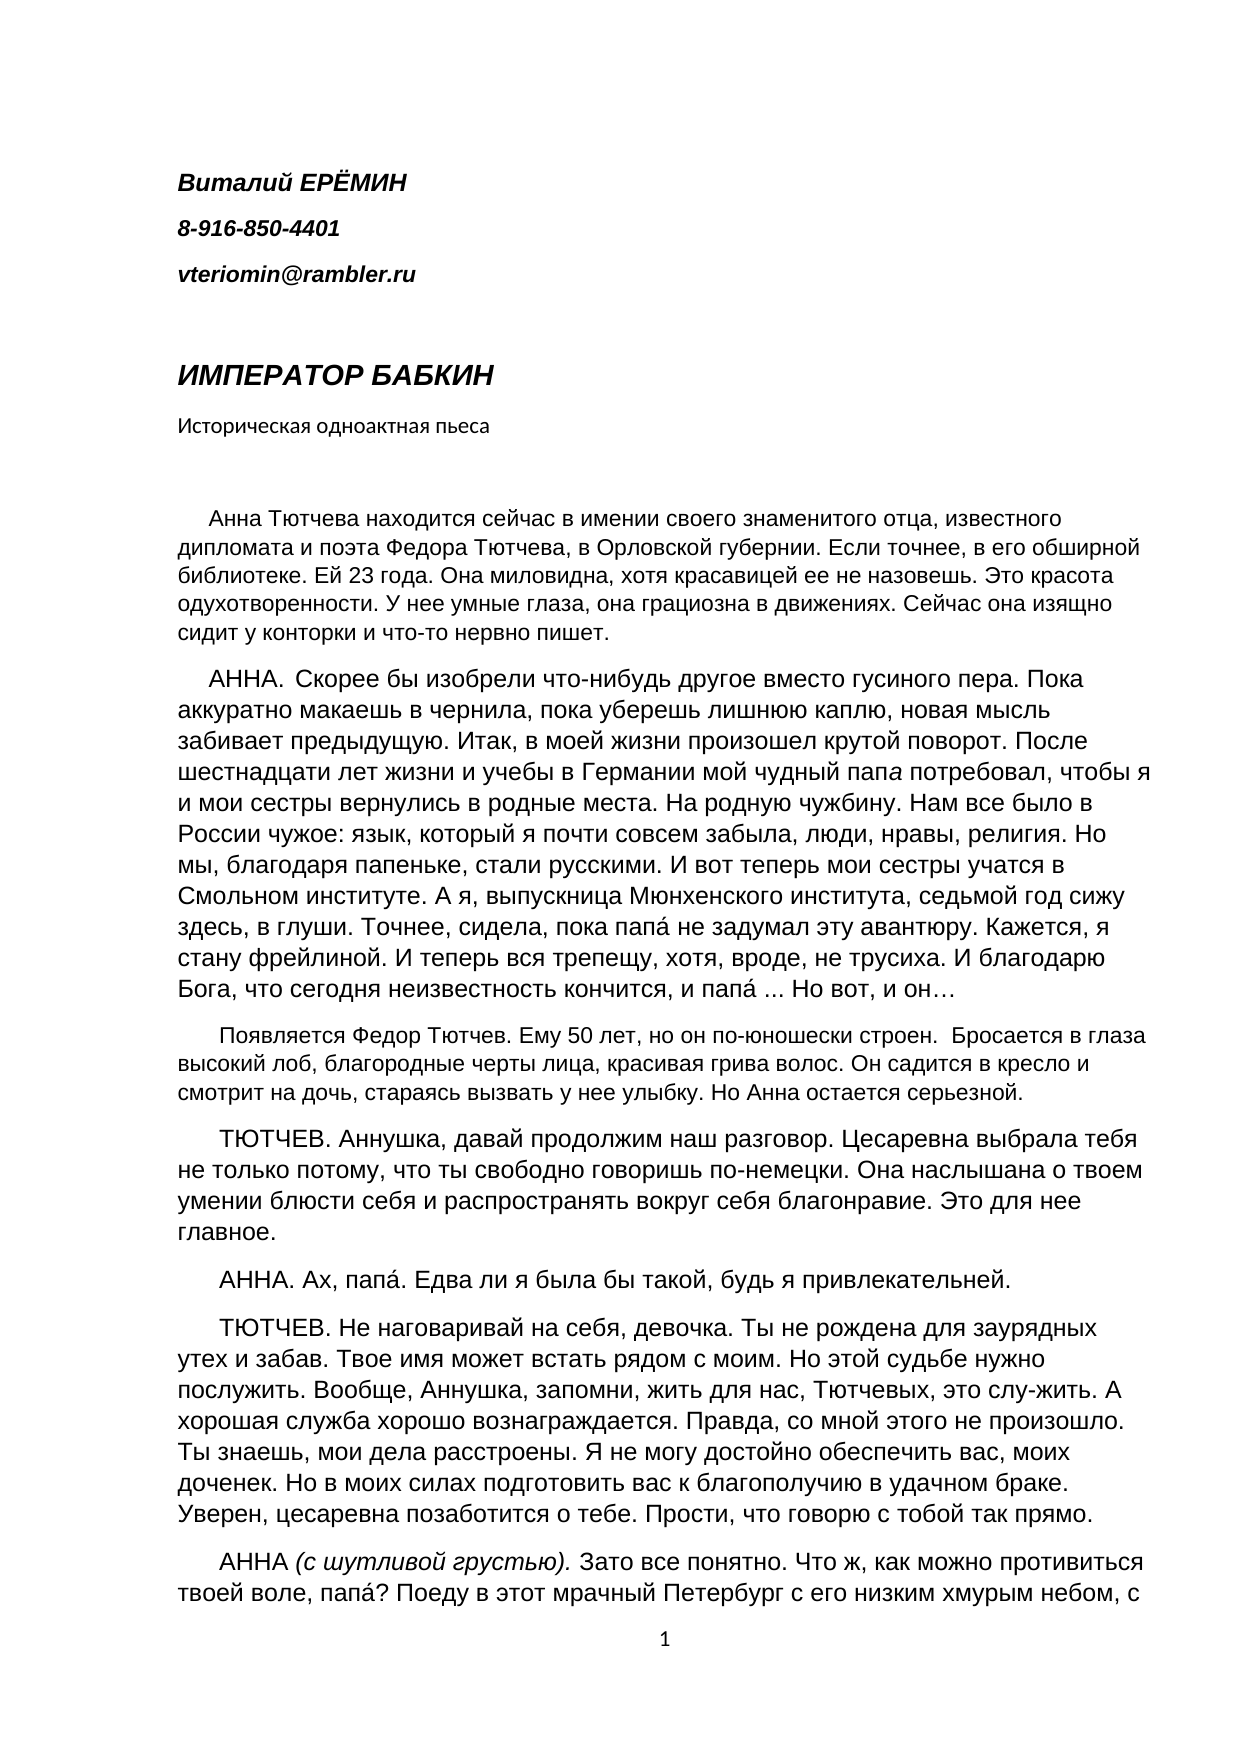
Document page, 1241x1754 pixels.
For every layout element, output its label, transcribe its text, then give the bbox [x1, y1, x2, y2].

text Появляется Федор Тютчев. Ему 50 лет, но он по-юношески строен. Бросается в глаза высокий лоб, благородные черты лица, красивая грива волос. Он садится в кресло и смотрит на дочь, стараясь вызвать у нее улыбку. Но Анна остается серьезной. [177, 1022, 1152, 1105]
text Анна Тютчева находится сейчас в имении своего знаменитого отца, известного дипломата и поэта Федора Тютчева, в Орловской губернии. Если точнее, в его обширной библиотеке. Ей 23 года. Она миловидна, хотя красавицей ее не назовешь. Это красота одухотворенности. У нее умные глаза, она грациозна в движениях. Сейчас она изящно сидит у конторки и что-то нервно пишет. [177, 505, 1152, 645]
text Виталий ЕРЁМИН [177, 168, 1152, 196]
text Историческая одноактная пьеса [177, 411, 1152, 439]
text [177, 1546, 1152, 1606]
text АННА. Скорее бы изобрели что-нибудь другое вместо гусиного пера. Пока аккуратно макаешь в чернила, пока уберешь лишнюю каплю, новая мысль забивает предыдущую. Итак, в моей жизни произошел крутой поворот. После шестнадцати лет жизни и учебы в Германии мой чудный папа потребовал, чтобы я и мои сестры вернулись в родные места. На родную чужбину. Нам все было в России чужое: язык, который я почти совсем забыла, люди, нравы, религия. Но мы, благодаря папеньке, стали русскими. И вот теперь мои сестры учатся в Смольном институте. А я, выпускница Мюнхенского института, седьмой год сижу здесь, в глуши. Точнее, сидела, пока папа́ не задумал эту авантюру. Кажется, я стану фрейлиной. И теперь вся трепещу, хотя, вроде, не трусиха. И благодарю Бога, что сегодня неизвестность кончится, и папа́ ... Но вот, и он… [177, 664, 1152, 1003]
text ИМПЕРАТОР БАБКИН [177, 358, 1152, 392]
text 8-916-850-4401 [177, 215, 1152, 242]
text ТЮТЧЕВ. Не наговаривай на себя, девочка. Ты не рождена для заурядных утех и забав. Твое имя может встать рядом с моим. Но этой судьбе нужно послужить. Вообще, Аннушка, запомни, жить для нас, Тютчевых, это слу-жить. А хорошая служба хорошо вознаграждается. Правда, со мной этого не произошло. Ты знаешь, мои дела расстроены. Я не могу достойно обеспечить вас, моих доченек. Но в моих силах подготовить вас к благополучию в удачном браке. Уверен, цесаревна позаботится о тебе. Прости, что говорю с тобой так прямо. [177, 1312, 1152, 1527]
text ТЮТЧЕВ. Аннушка, давай продолжим наш разговор. Цесаревна выбрала тебя не только потому, что ты свободно говоришь по-немецки. Она наслышана о твоем умении блюсти себя и распространять вокруг себя благонравие. Это для нее главное. [177, 1124, 1152, 1246]
text vteriomin@rambler.ru [177, 261, 1152, 287]
text АННА. Ах, папа́. Едва ли я была бы такой, будь я привлекательней. [177, 1265, 1152, 1293]
